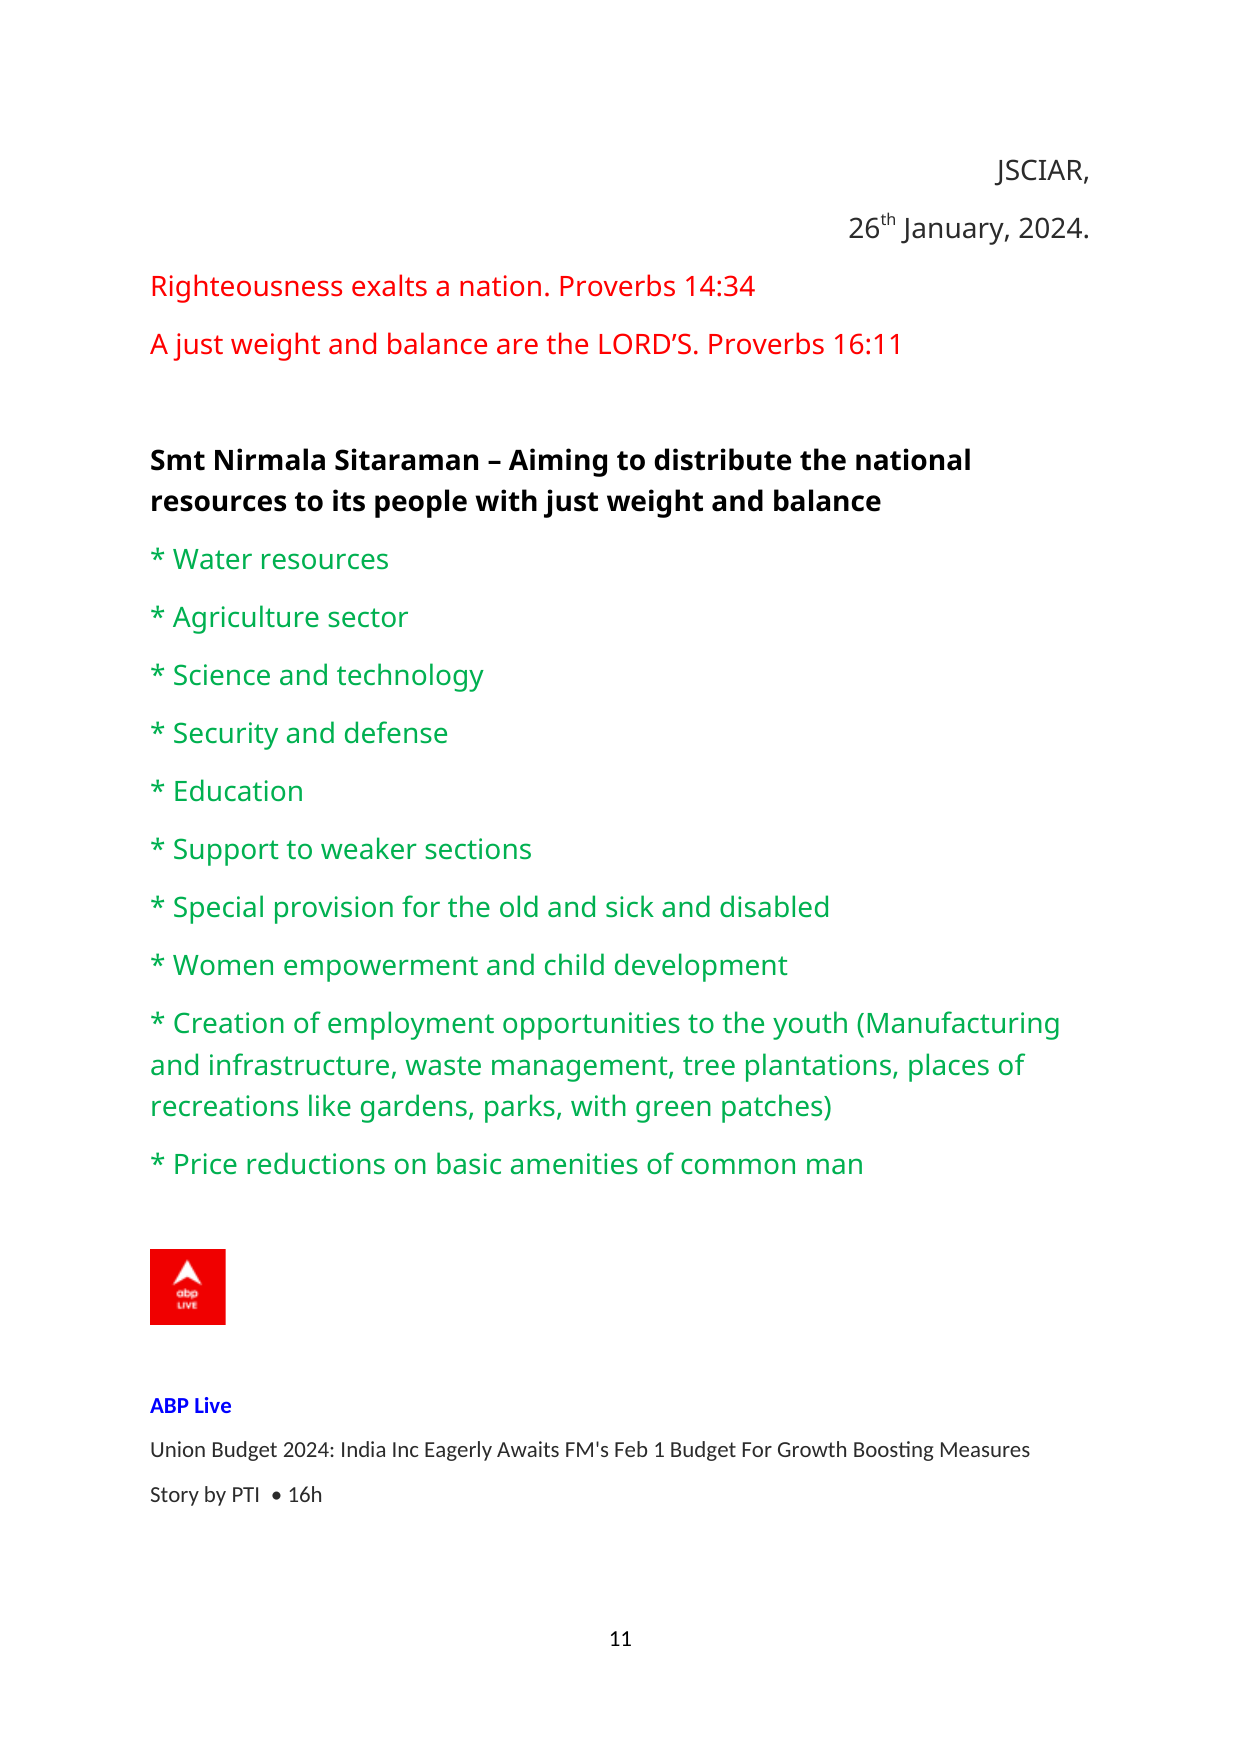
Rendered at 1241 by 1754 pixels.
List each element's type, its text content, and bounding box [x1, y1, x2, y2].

text * Security and defense [150, 713, 1090, 752]
text * Education [150, 772, 1090, 810]
text * Support to weaker sections [150, 829, 1090, 868]
picture [150, 1249, 226, 1325]
text * Women empowerment and child development [150, 946, 1090, 984]
text * Special provision for the old and sick and disabled [150, 888, 1090, 926]
text * Creation of employment opportunities to the youth (Manufacturing and infrastructure, waste management, tree plantations, places of recreations like gardens, parks, with green patches) [150, 1004, 1090, 1125]
text * Water resources [150, 539, 1090, 578]
text * Price reductions on basic amenities of common man [150, 1144, 1090, 1183]
text Union Budget 2024: India Inc Eagerly Awaits FM's Feb 1 Budget For Growth Boosting Measures [150, 1435, 1090, 1463]
text A just weight and balance are the LORD’S. Proverbs 16:11 [150, 324, 1090, 362]
text Story by PTI • 16h [150, 1480, 1090, 1508]
text Righteousness exalts a nation. Proverbs 14:34 [150, 266, 1090, 304]
text JSCIAR, [150, 150, 1090, 188]
text * Agriculture sector [150, 597, 1090, 636]
text 26th January, 2024. [150, 208, 1090, 246]
text Smt Nirmala Sitaraman – Aiming to distribute the national resources to its people with just weight and balance [150, 440, 1090, 520]
text * Science and technology [150, 656, 1090, 694]
text ABP Live [150, 1344, 1090, 1419]
